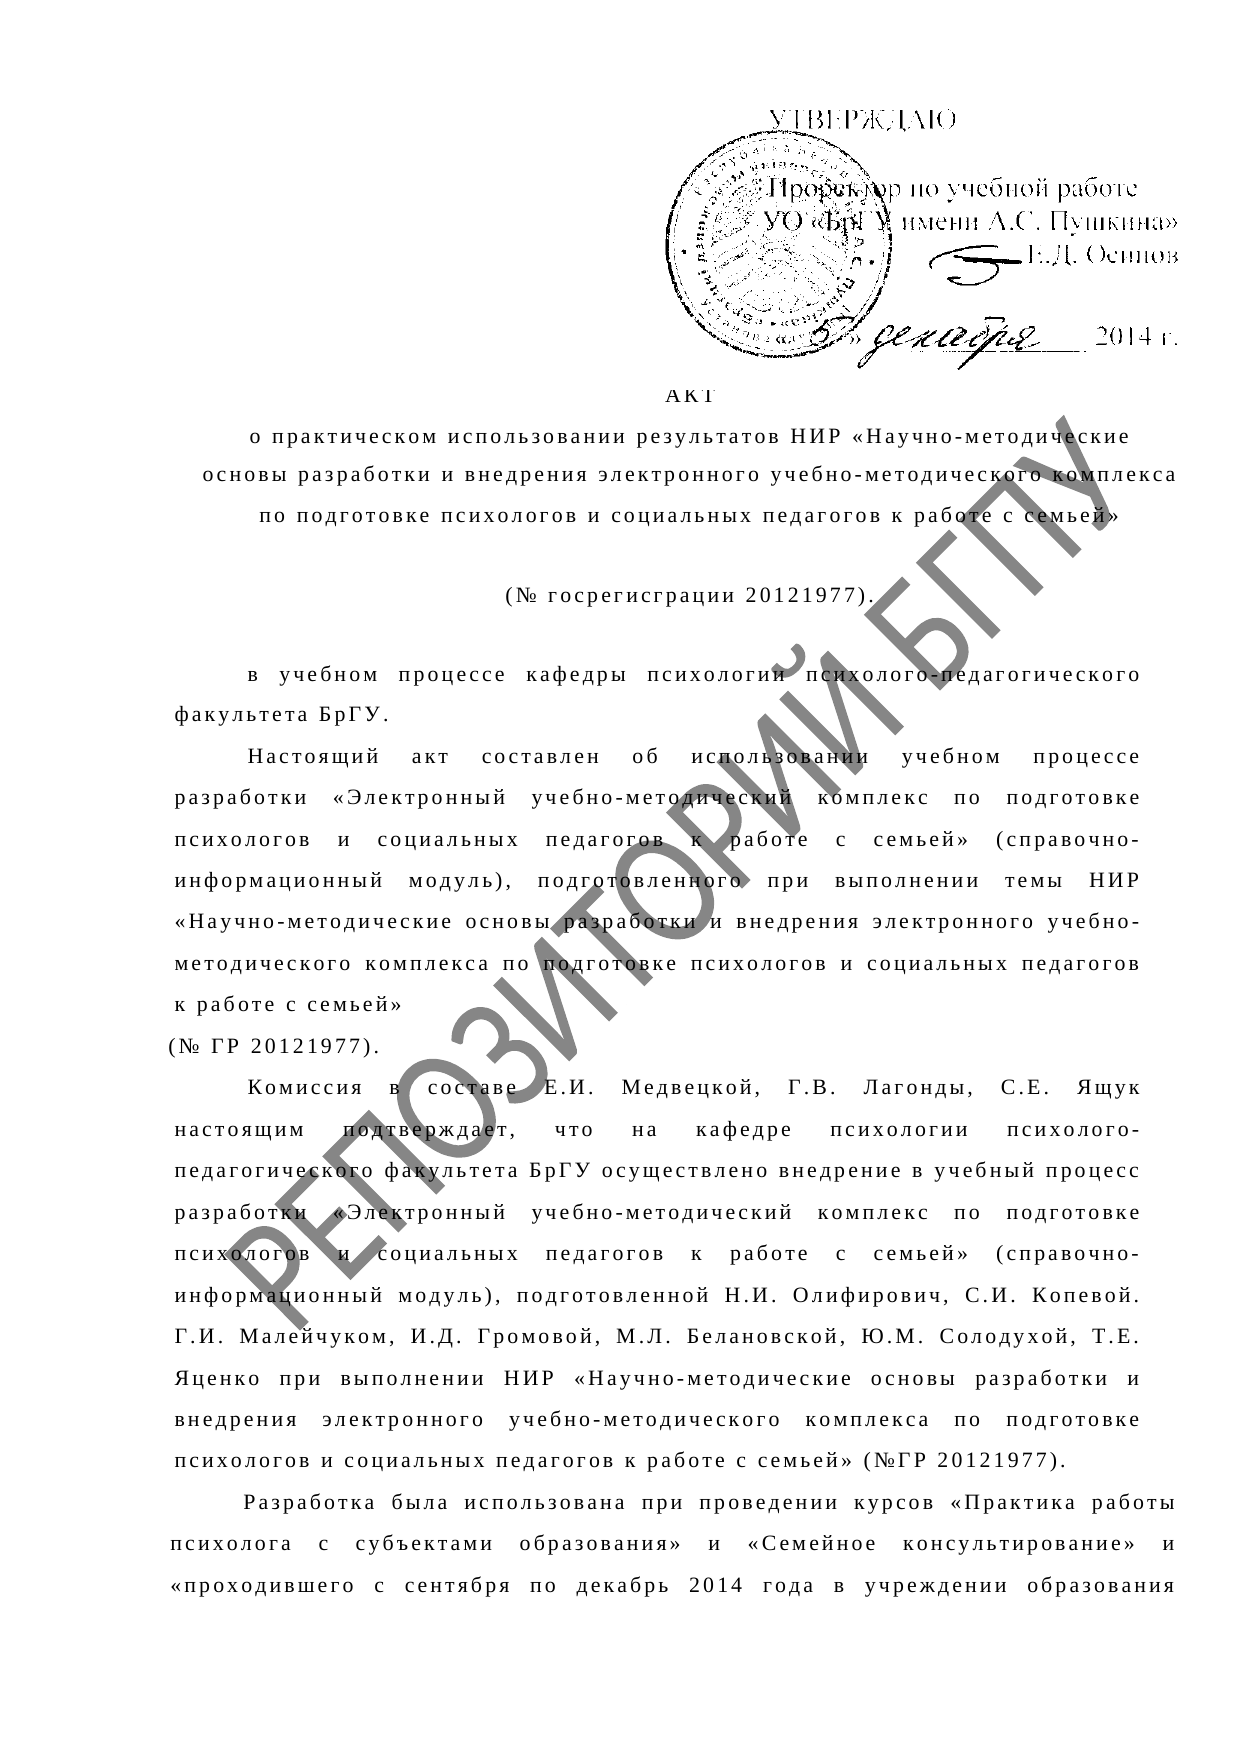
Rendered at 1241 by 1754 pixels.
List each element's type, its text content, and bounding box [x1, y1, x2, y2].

text (№ ГР 20121977). [168, 1020, 1140, 1062]
text о практическом использовании результатов НИР «Научно-методические [201, 426, 1178, 448]
text Комиссия в составе Е.И. Медвецкой, Г.В. Лагонды, С.Е. Ящук настоящим подтверждает, что на кафедре психологии психолого-педагогического факультета БрГУ осуществлено внедрение в учебный процесс разработки «Электронный учебно-методический комплекс по подготовке психологов и социальных педагогов к работе с семьей» (справочно-информационный модуль), подготовленной Н.И. Олифирович, С.И. Копевой. Г.И. Малейчуком, И.Д. Громовой, М.Л. Белановской, Ю.М. Солодухой, Т.Е. Яценко при выполнении НИР «Научно-методические основы разработки и внедрения электронного учебно-методического комплекса по подготовке психологов и социальных педагогов к работе с семьей» (№ГР 20121977). [174, 1062, 1140, 1476]
picture [650, 46, 1218, 390]
text в учебном процессе кафедры психологии психолого-педагогического факультета БрГУ. [174, 649, 1140, 730]
text основы разработки и внедрения электронного учебно-методического комплекса по подготовке психологов и социальных педагогов к работе с семьей» [201, 448, 1178, 531]
text АКТ [201, 385, 1178, 407]
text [170, 1476, 1176, 1601]
text (№ госрегисграции 20121977). [201, 569, 1178, 611]
text Настоящий акт составлен об использовании учебном процессе разработки «Электронный учебно-методический комплекс по подготовке психологов и социальных педагогов к работе с семьей» (справочно- информационный модуль), подготовленного при выполнении темы НИР «Научно-методические основы разработки и внедрения электронного учебно- методического комплекса по подготовке психологов и социальных педагогов к работе с семьей» [174, 730, 1140, 1020]
